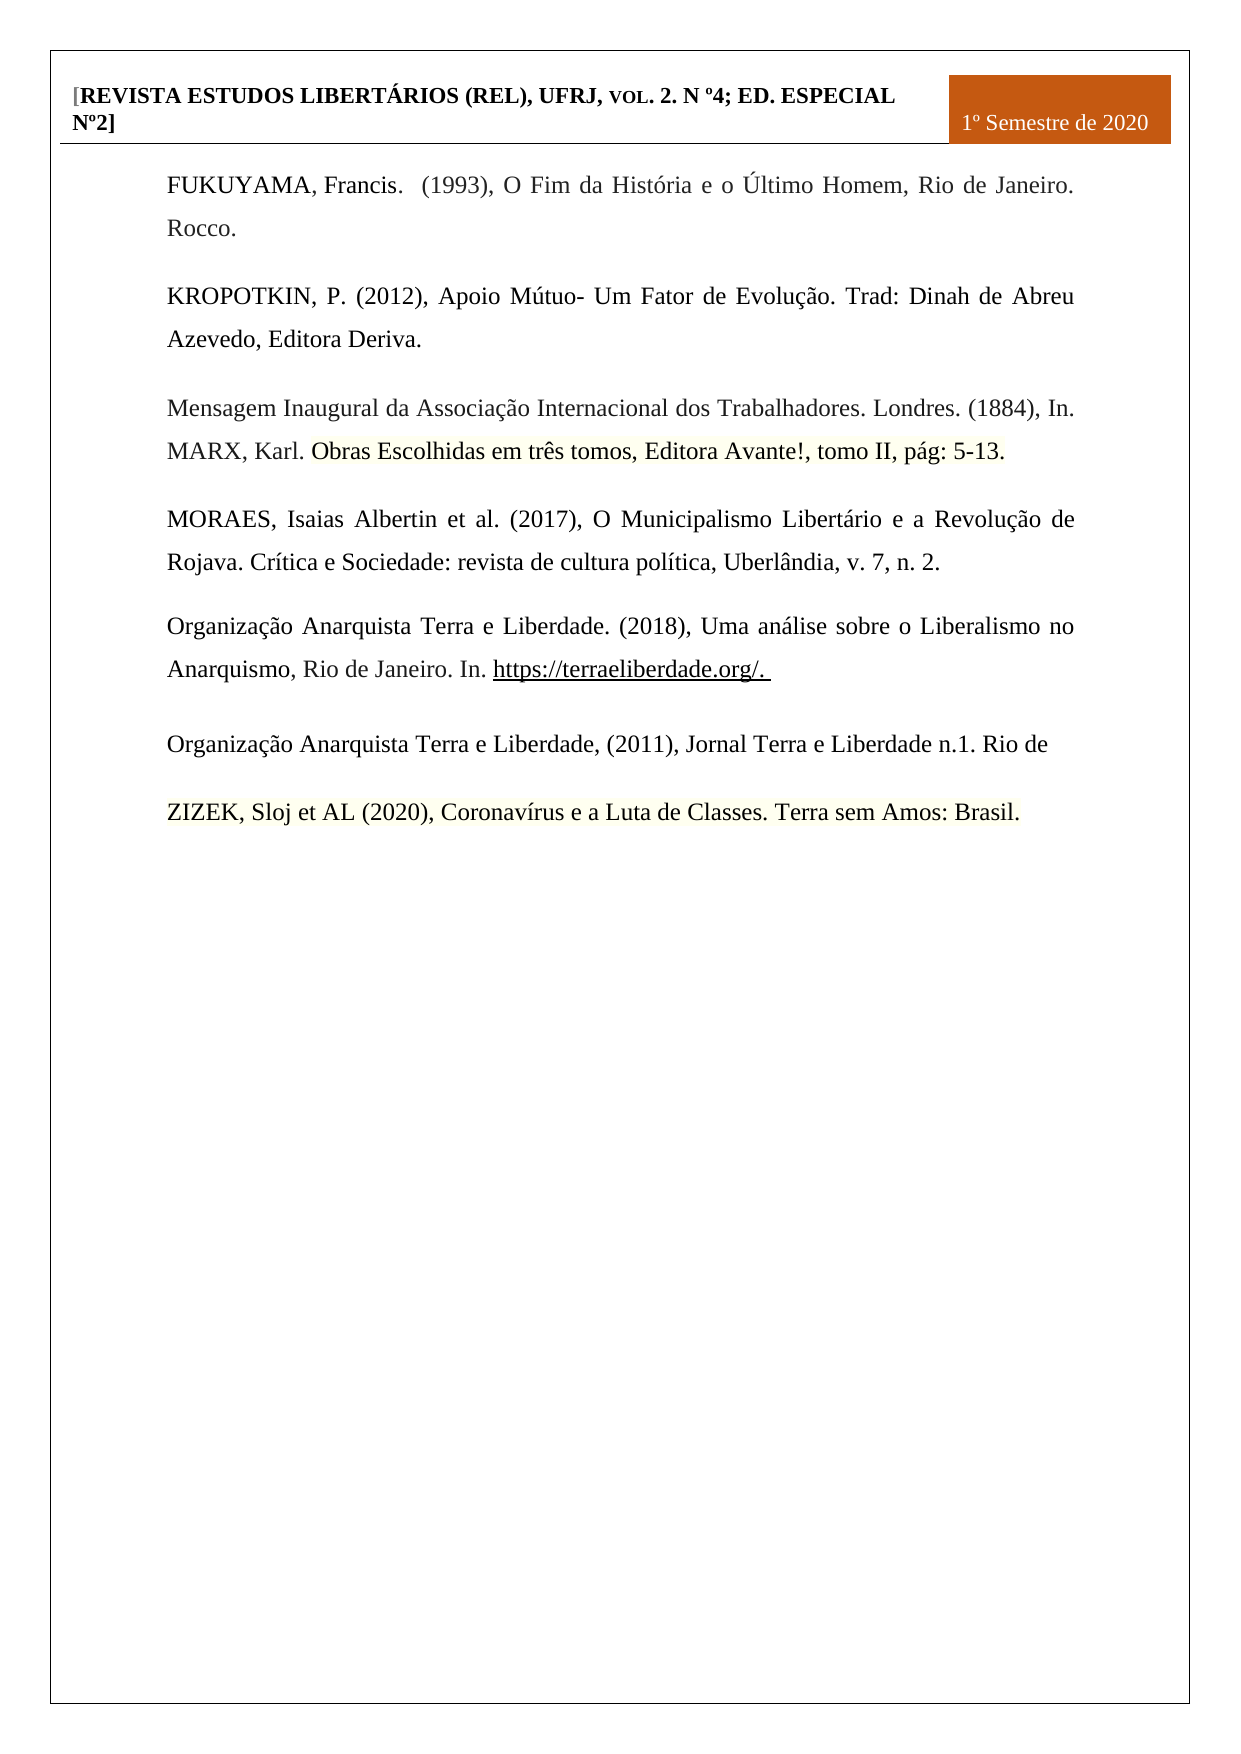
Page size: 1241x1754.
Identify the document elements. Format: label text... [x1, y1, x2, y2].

text Organização Anarquista Terra e Liberdade. (2018), Uma análise sobre o Liberalismo no Anarquismo, Rio de Janeiro. In. https://terraeliberdade.org/. [167, 611, 1076, 683]
text Organização Anarquista Terra e Liberdade, (2011), Jornal Terra e Liberdade n.1. Rio de [167, 729, 1076, 758]
text Mensagem Inaugural da Associação Internacional dos Trabalhadores. Londres. (1884), In. MARX, Karl. Obras Escolhidas em três tomos, Editora Avante!, tomo II, pág: 5-13. [167, 393, 1076, 464]
text FUKUYAMA, Francis. (1993), O Fim da História e o Último Homem, Rio de Janeiro. Rocco. [167, 170, 1076, 242]
text KROPOTKIN, P. (2012), Apoio Mútuo- Um Fator de Evolução. Trad: Dinah de Abreu Azevedo, Editora Deriva. [167, 281, 1076, 353]
text ZIZEK, Sloj et AL (2020), Coronavírus e a Luta de Classes. Terra sem Amos: Brasil. [167, 797, 1076, 826]
text MORAES, Isaias Albertin et al. (2017), O Municipalismo Libertário e a Revolução de Rojava. Crítica e Sociedade: revista de cultura política, Uberlândia, v. 7, n. 2. [167, 504, 1076, 576]
